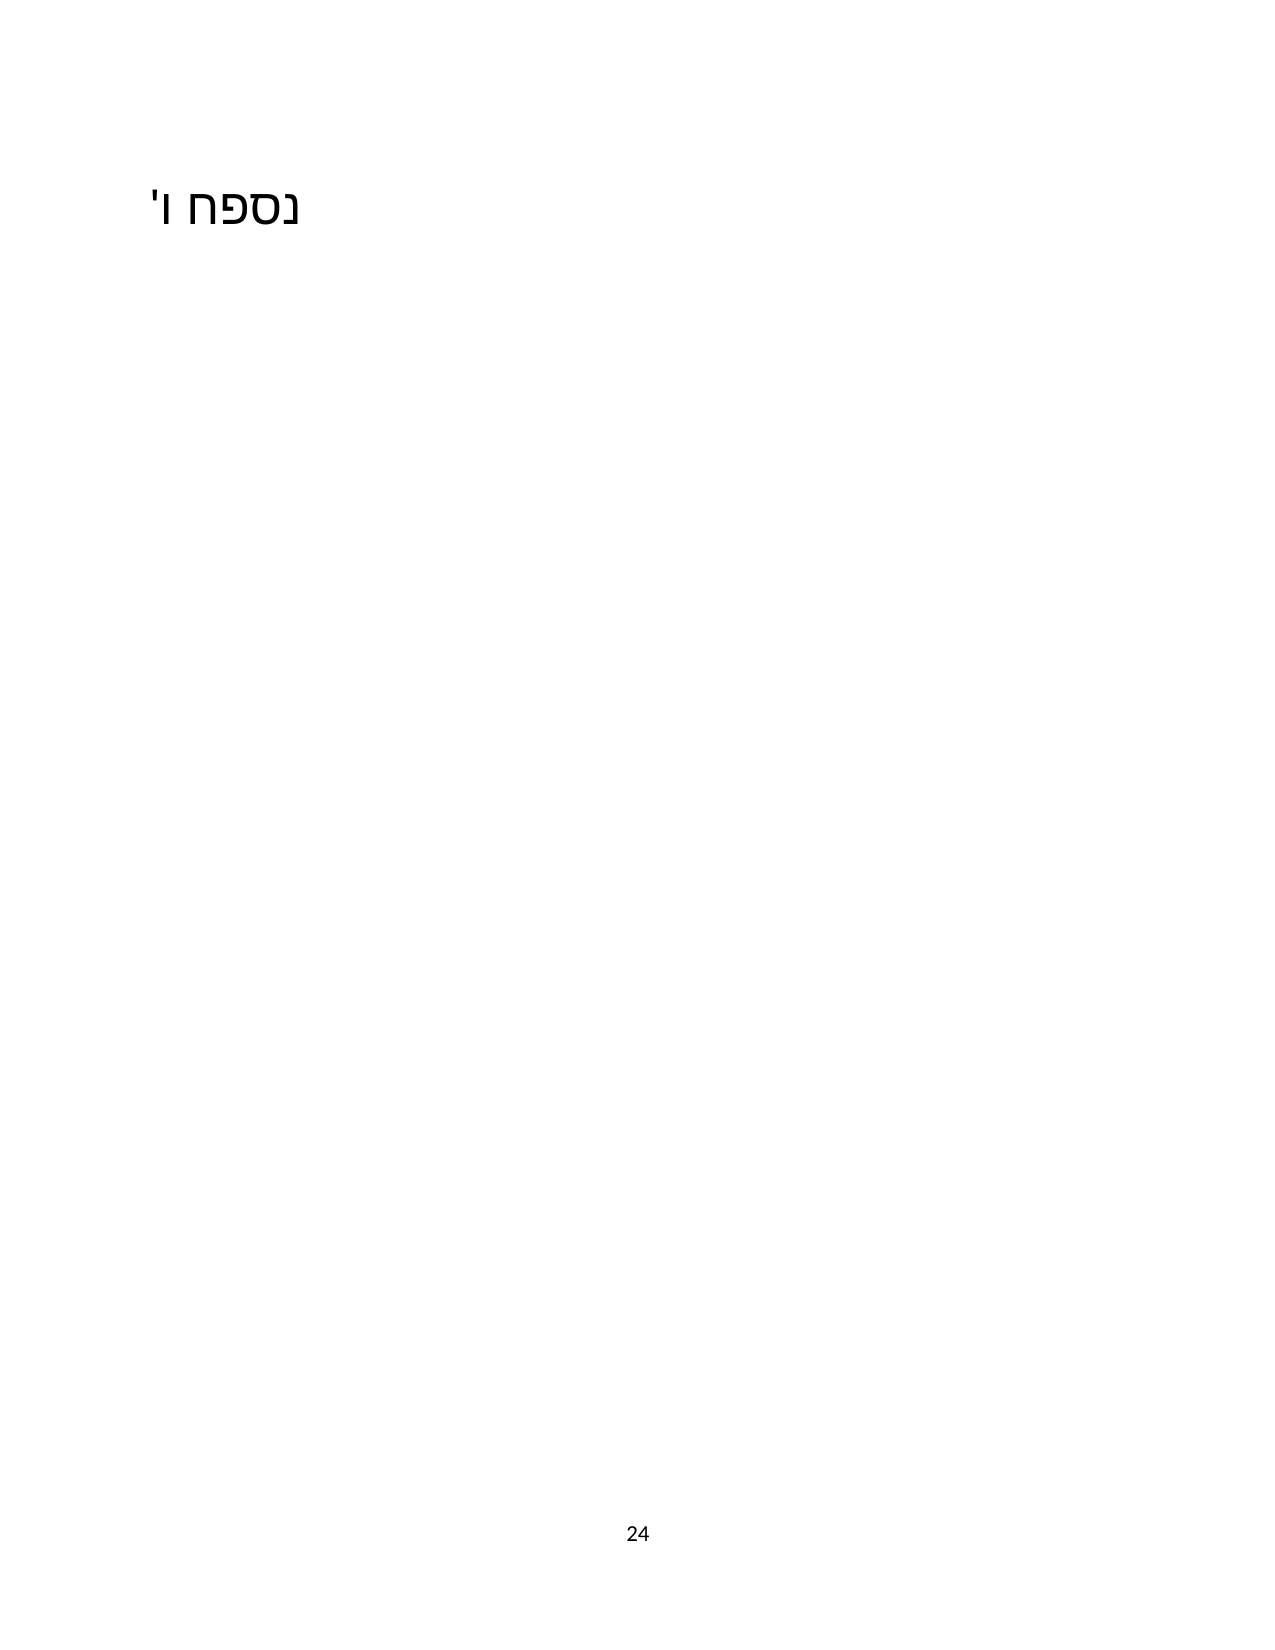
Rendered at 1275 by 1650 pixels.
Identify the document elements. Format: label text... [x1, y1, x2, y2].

text נספח ו' [150, 177, 1125, 235]
